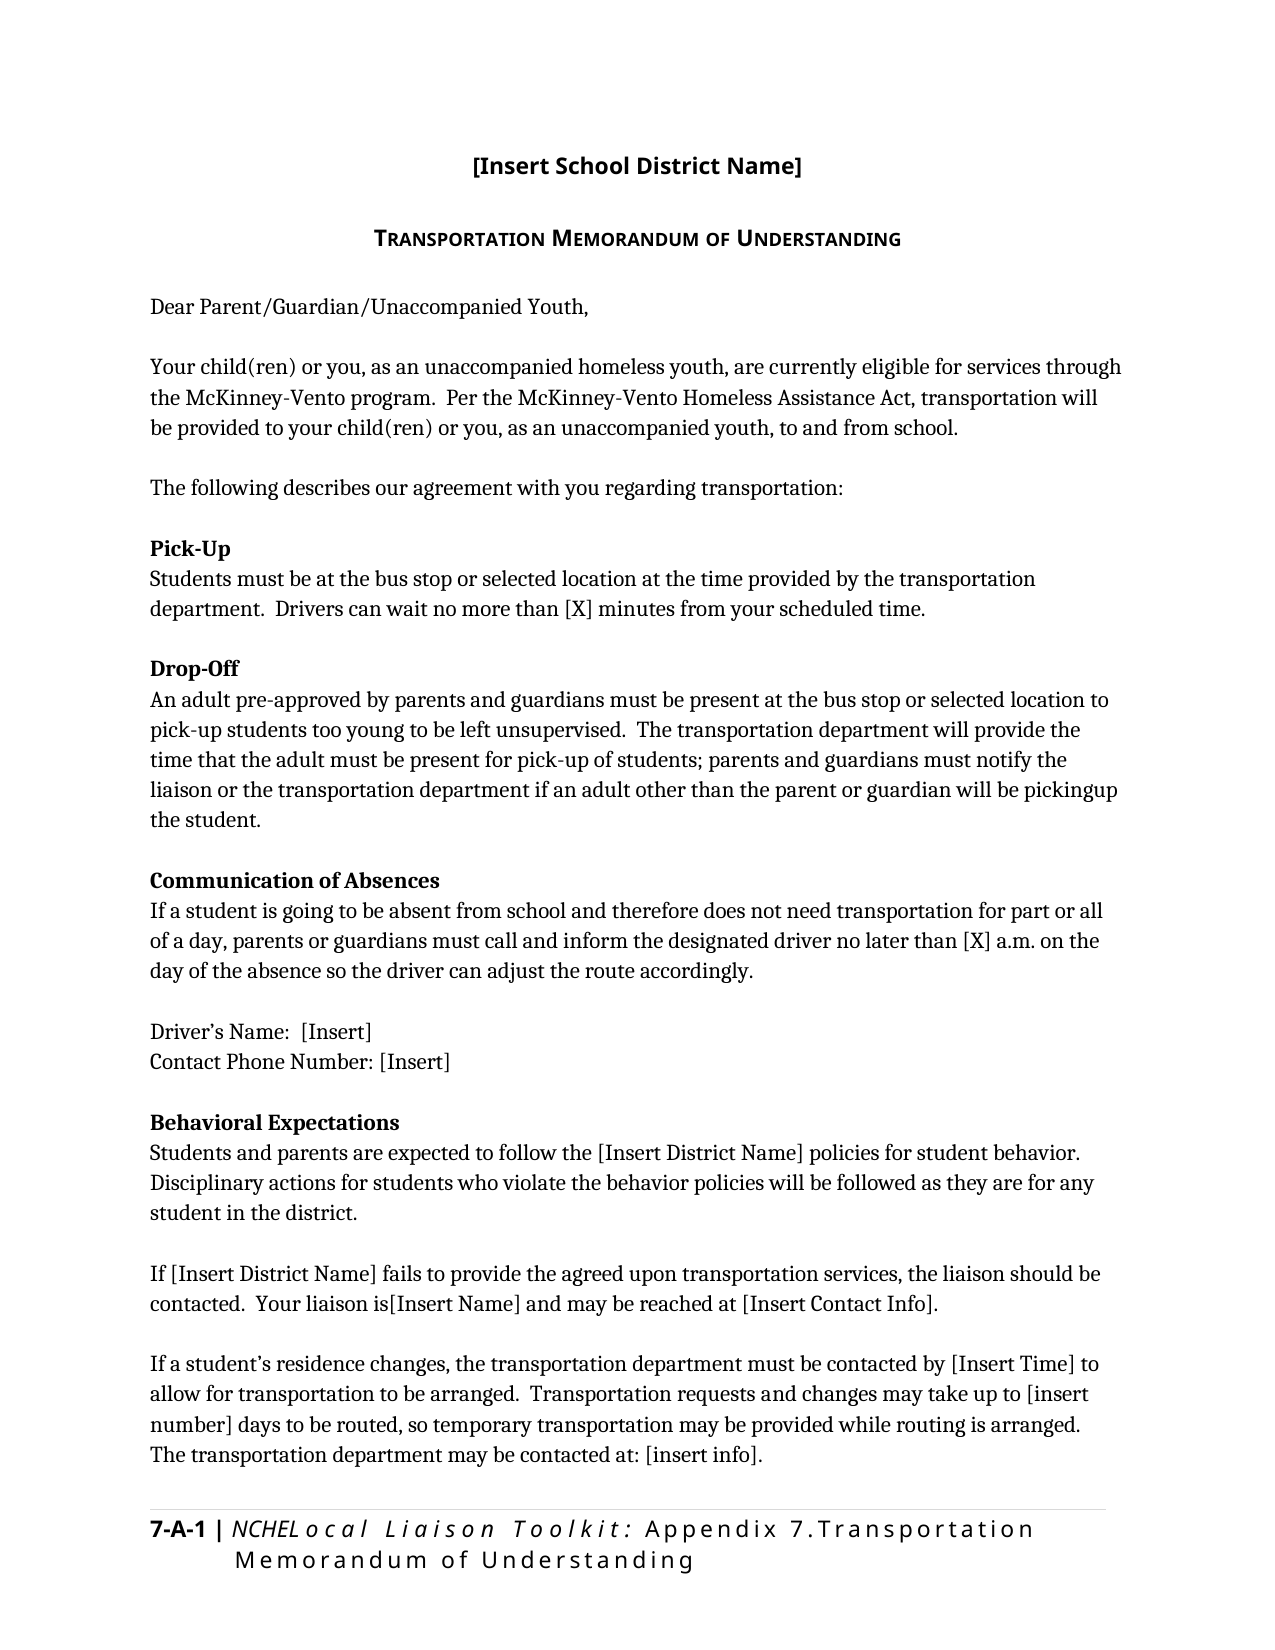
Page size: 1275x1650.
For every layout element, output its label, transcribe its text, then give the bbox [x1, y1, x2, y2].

text Your child(ren) or you, as an unaccompanied homeless youth, are currently eligible for services through the McKinney-Vento program. Per the McKinney-Vento Homeless Assistance Act, transportation will be provided to your child(ren) or you, as an unaccompanied youth, to and from school. [150, 354, 1125, 441]
text Students must be at the bus stop or selected location at the time provided by the transportation department. Drivers can wait no more than [X] minutes from your scheduled time. [150, 566, 1125, 622]
text If a student’s residence changes, the transportation department must be contacted by [Insert Time] to allow for transportation to be arranged. Transportation requests and changes may take up to [insert number] days to be routed, so temporary transportation may be provided while routing is arranged. The transportation department may be contacted at: [insert info]. [150, 1351, 1125, 1468]
text The following describes our agreement with you regarding transportation: [150, 475, 1125, 501]
text Dear Parent/Guardian/Unaccompanied Youth, [150, 294, 1125, 320]
text Contact Phone Number: [Insert] [150, 1049, 1125, 1075]
text Driver’s Name: [Insert] [150, 1019, 1125, 1045]
text Pick-Up [150, 535, 1125, 562]
text An adult pre-approved by parents and guardians must be present at the bus stop or selected location to pick-up students too young to be left unsupervised. The transportation department will provide the time that the adult must be present for pick-up of students; parents and guardians must notify the liaison or the transportation department if an adult other than the parent or guardian will be pickingup the student. [150, 686, 1125, 834]
text Students and parents are expected to follow the [Insert District Name] policies for student behavior. Disciplinary actions for students who violate the behavior policies will be followed as they are for any student in the district. [150, 1139, 1125, 1226]
text Drop-Off [150, 656, 1125, 683]
text If a student is going to be absent from school and therefore does not need transportation for part or all of a day, parents or guardians must call and inform the designated driver no later than [X] a.m. on the day of the absence so the driver can adjust the route accordingly. [150, 898, 1125, 985]
text If [Insert District Name] fails to provide the agreed upon transportation services, the liaison should be contacted. Your liaison is[Insert Name] and may be reached at [Insert Contact Info]. [150, 1260, 1125, 1317]
text [Insert School District Name] [150, 150, 1125, 181]
text Communication of Absences [150, 868, 1125, 894]
text Transportation Memorandum of Understanding [150, 222, 1125, 253]
text Behavioral Expectations [150, 1109, 1125, 1136]
